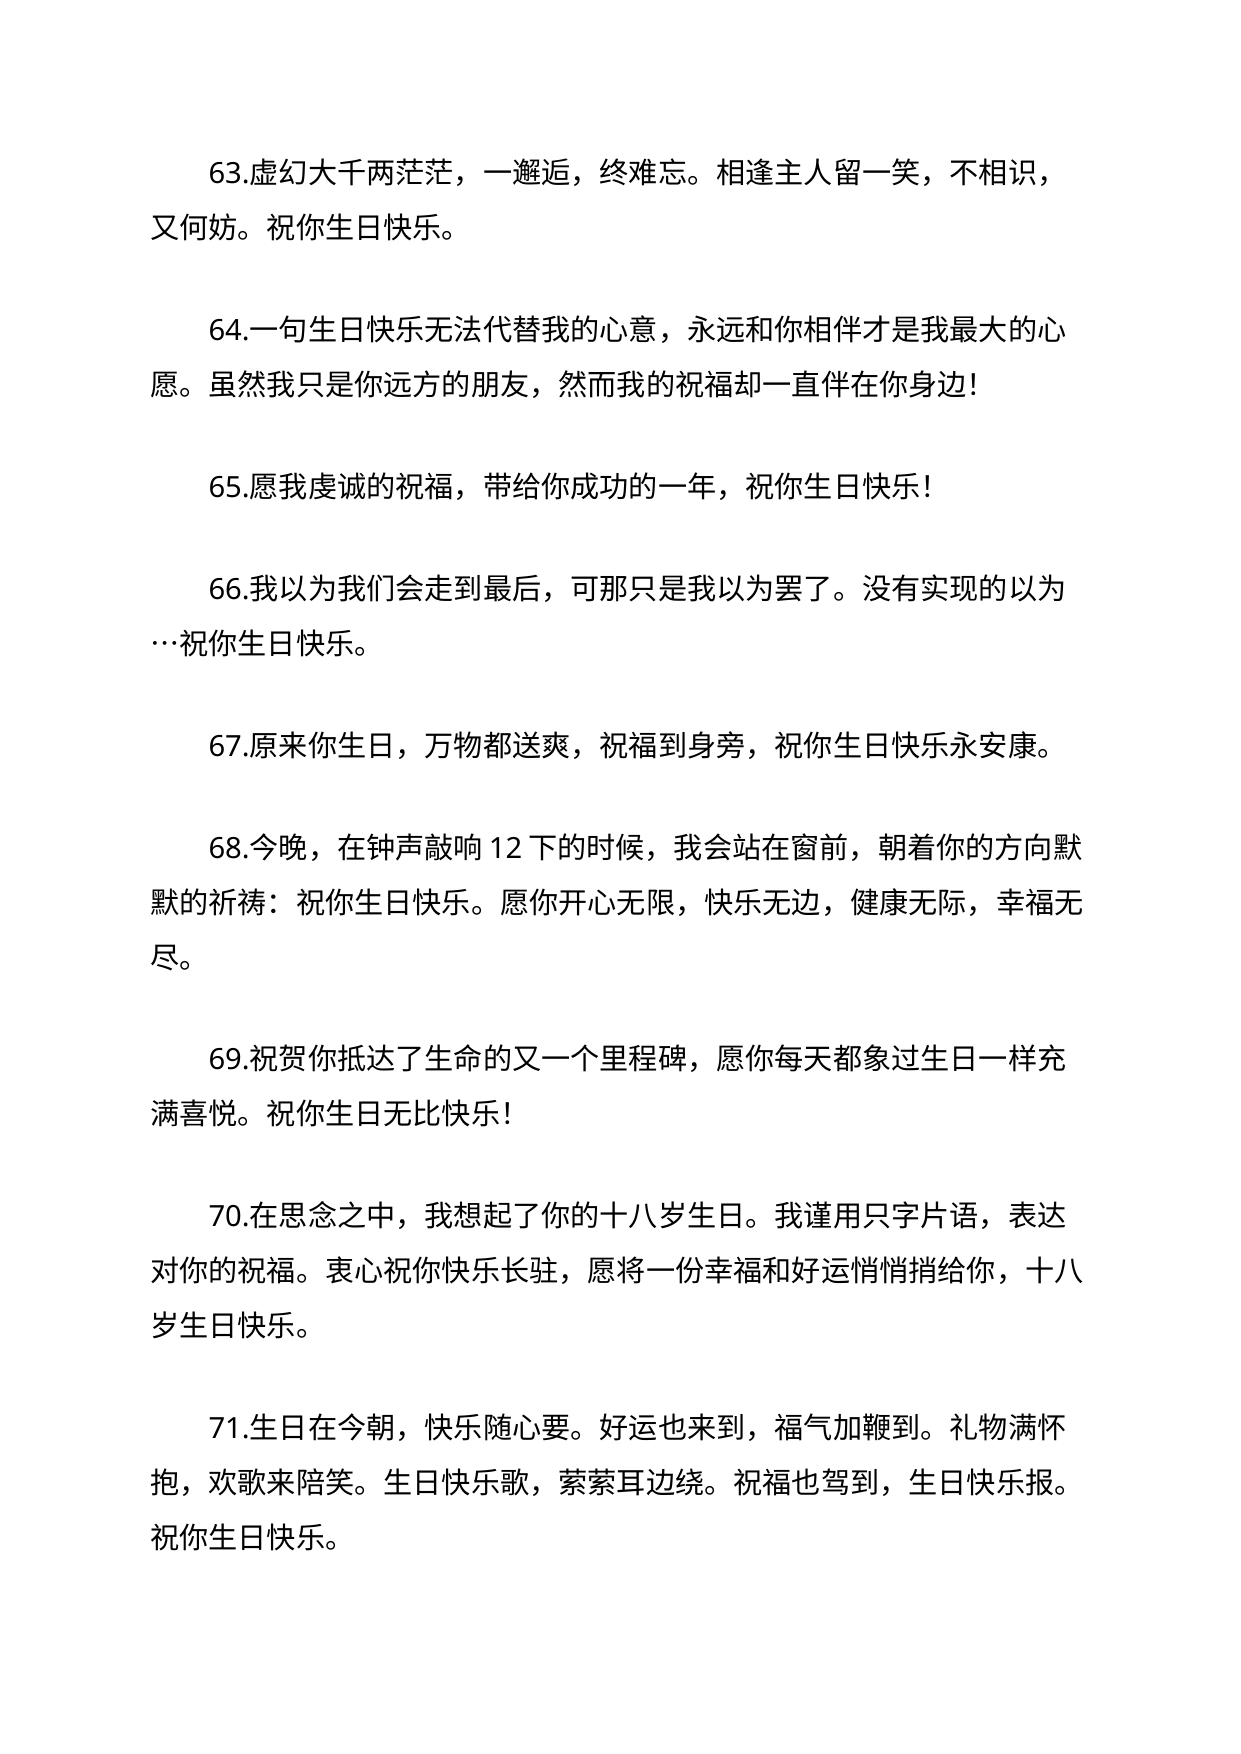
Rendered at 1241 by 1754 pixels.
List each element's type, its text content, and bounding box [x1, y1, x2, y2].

text 64.一句生日快乐无法代替我的心意，永远和你相伴才是我最大的心愿。虽然我只是你远方的朋友，然而我的祝福却一直伴在你身边！ [150, 307, 1090, 404]
text 68.今晚，在钟声敲响12下的时候，我会站在窗前，朝着你的方向默默的祈祷：祝你生日快乐。愿你开心无限，快乐无边，健康无际，幸福无尽。 [150, 824, 1090, 976]
text 71.生日在今朝，快乐随心要。好运也来到，福气加鞭到。礼物满怀抱，欢歌来陪笑。生日快乐歌，萦萦耳边绕。祝福也驾到，生日快乐报。祝你生日快乐。 [150, 1404, 1090, 1557]
text 63.虚幻大千两茫茫，一邂逅，终难忘。相逢主人留一笑，不相识，又何妨。祝你生日快乐。 [150, 150, 1090, 247]
text 66.我以为我们会走到最后，可那只是我以为罢了。没有实现的以为…祝你生日快乐。 [150, 566, 1090, 663]
text 67.原来你生日，万物都送爽，祝福到身旁，祝你生日快乐永安康。 [150, 722, 1090, 765]
text 69.祝贺你抵达了生命的又一个里程碑，愿你每天都象过生日一样充满喜悦。祝你生日无比快乐！ [150, 1036, 1090, 1133]
text 70.在思念之中，我想起了你的十八岁生日。我谨用只字片语，表达对你的祝福。衷心祝你快乐长驻，愿将一份幸福和好运悄悄捎给你，十八岁生日快乐。 [150, 1193, 1090, 1345]
text 65.愿我虔诚的祝福，带给你成功的一年，祝你生日快乐！ [150, 463, 1090, 506]
